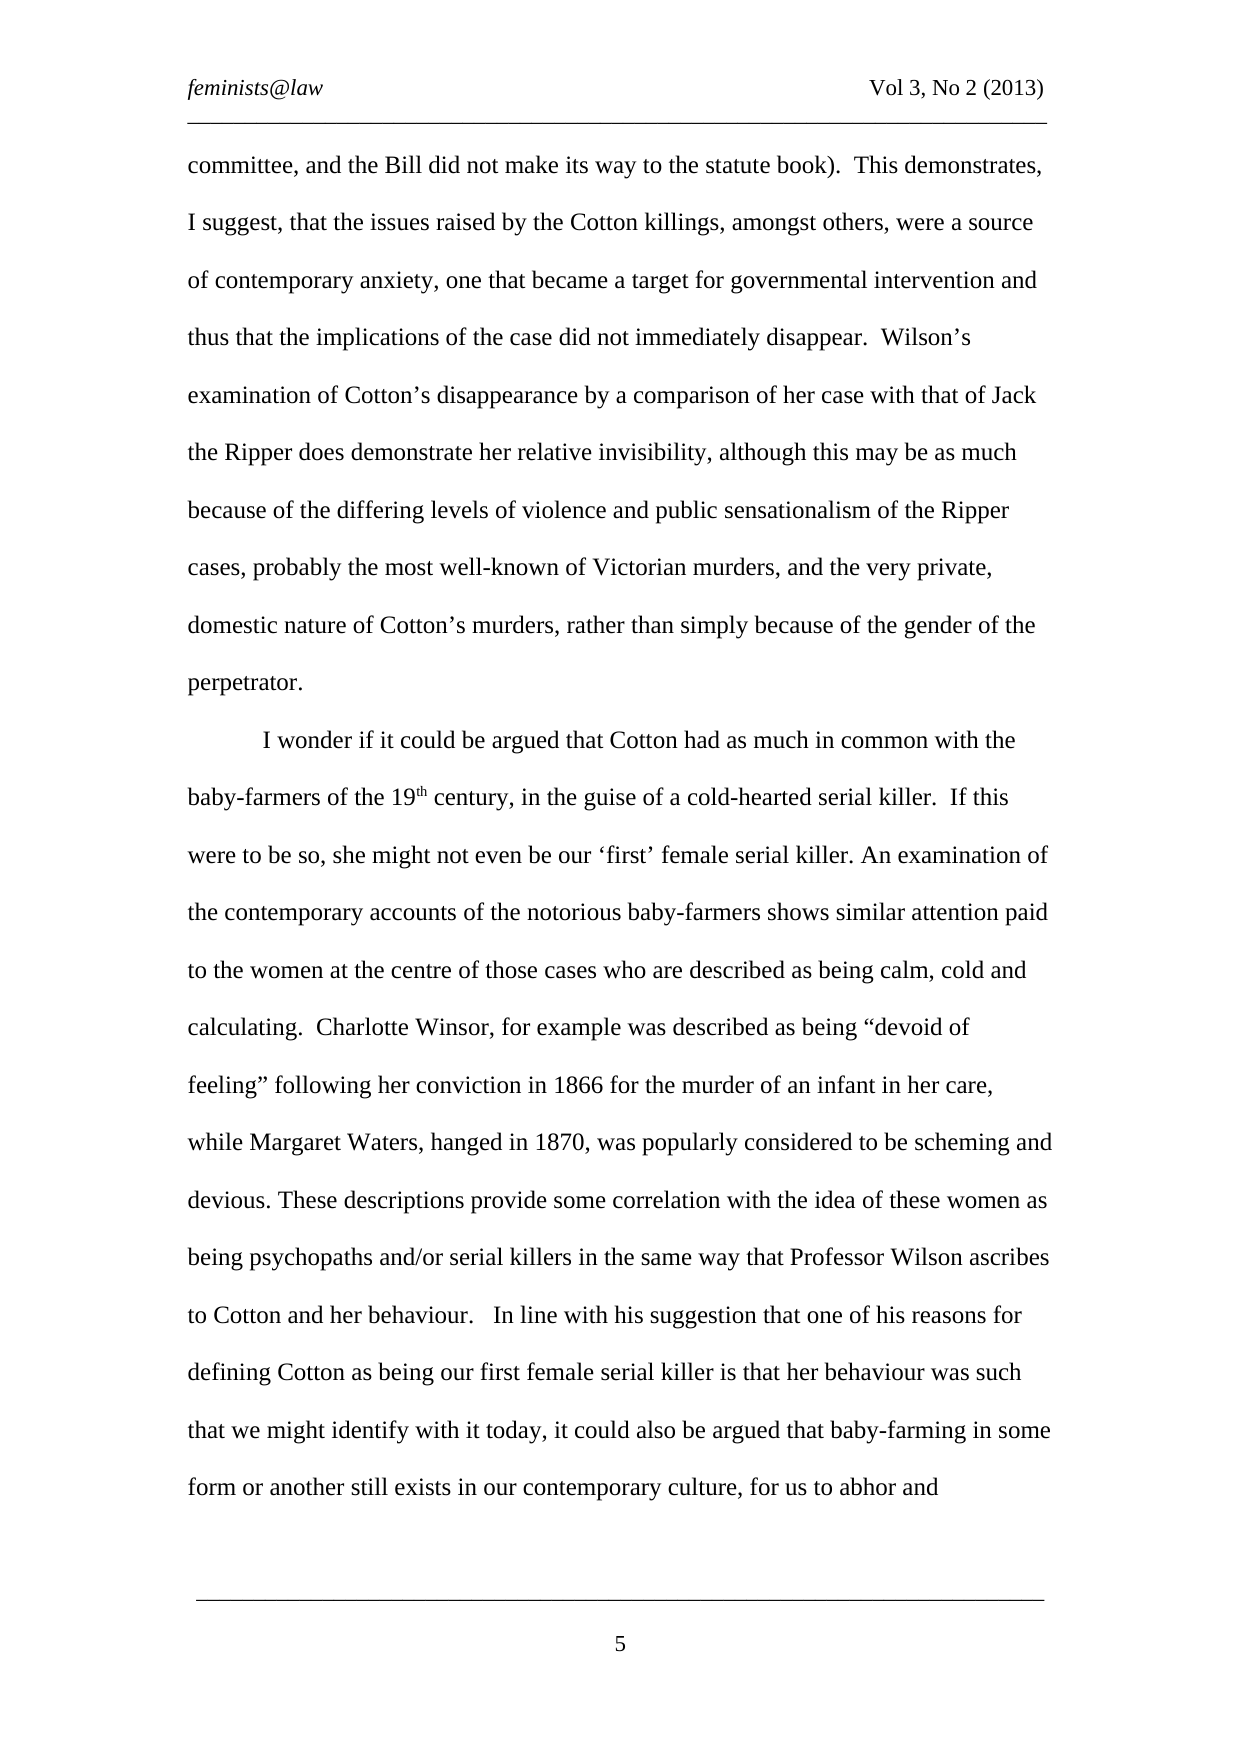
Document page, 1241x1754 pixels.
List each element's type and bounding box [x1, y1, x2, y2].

text [187, 725, 1053, 1501]
text [187, 150, 1053, 696]
